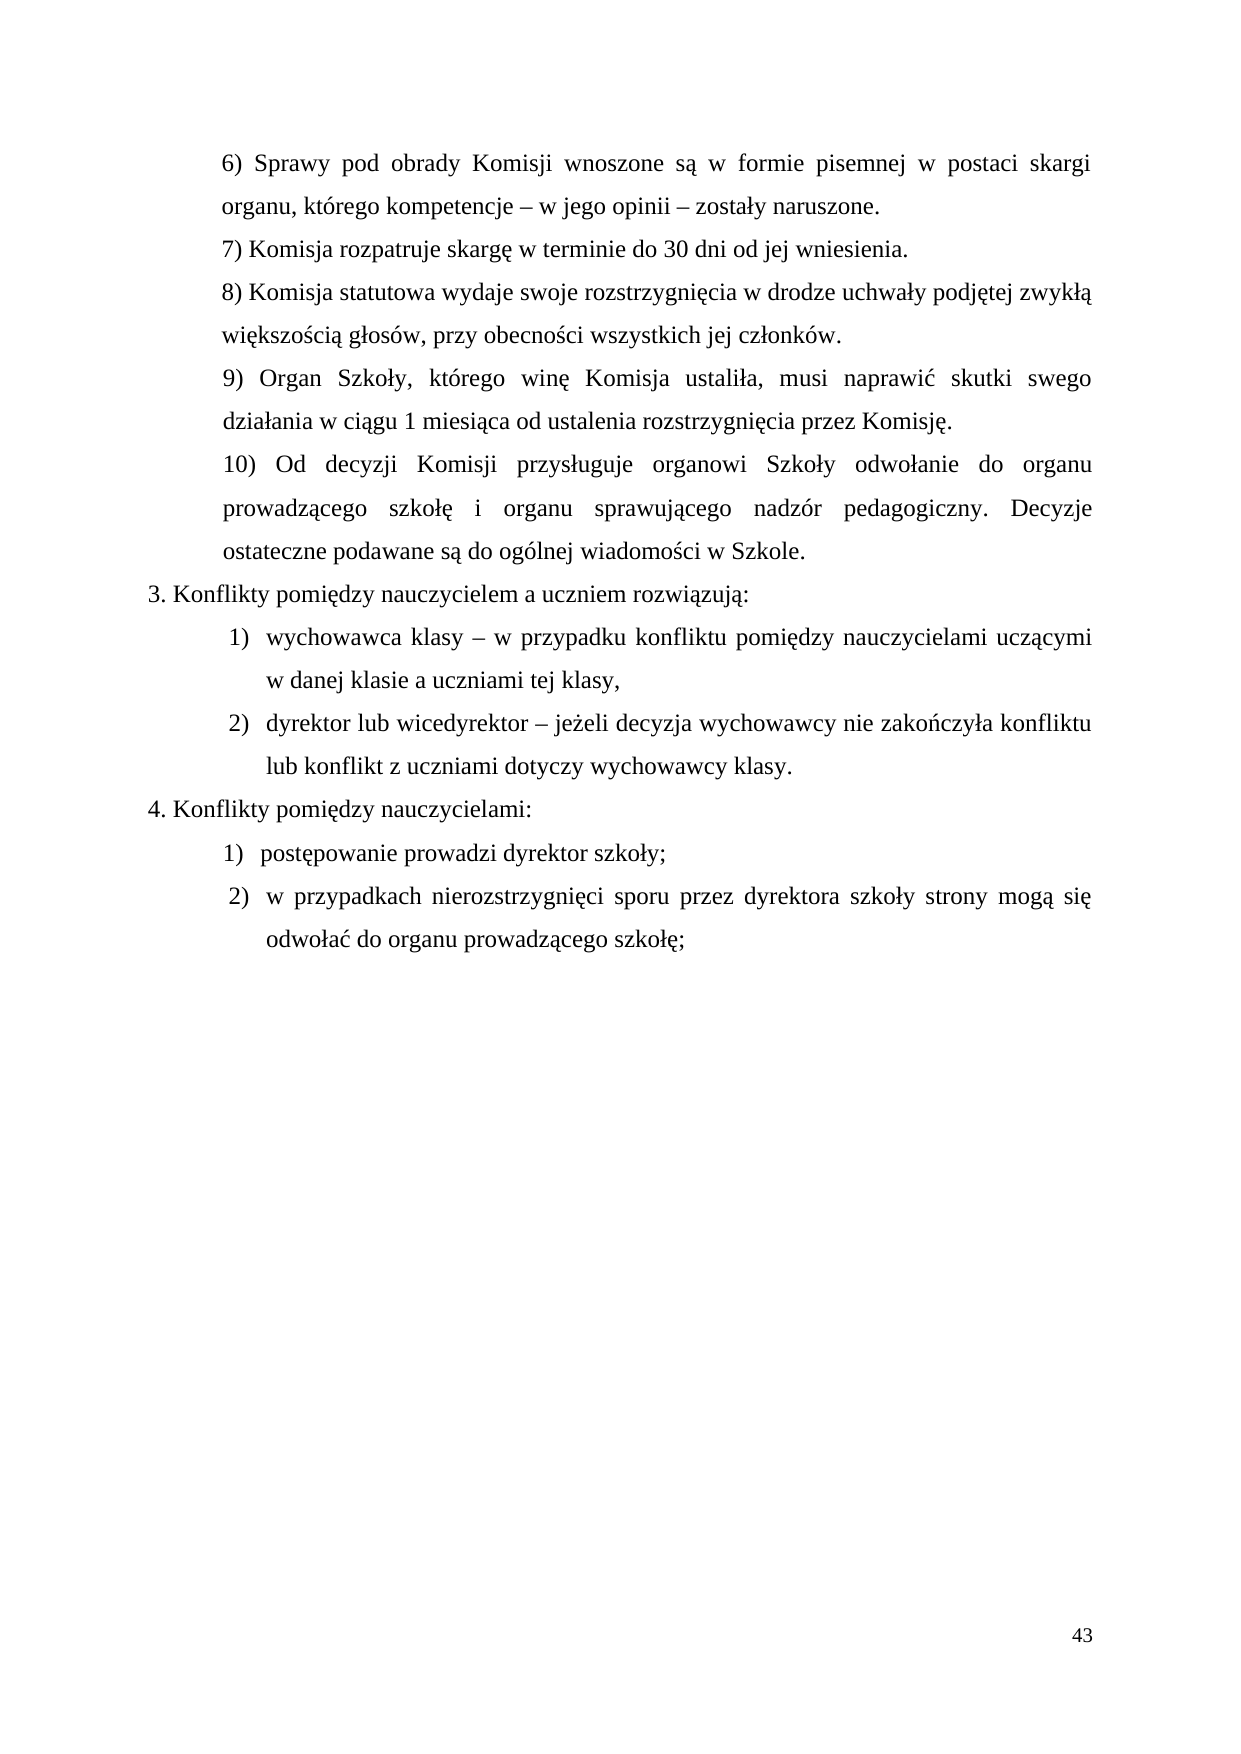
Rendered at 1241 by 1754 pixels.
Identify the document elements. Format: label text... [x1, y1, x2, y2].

list dyrektor lub wicedyrektor – jeżeli decyzja wychowawcy nie zakończyła konfliktu lub konflikt z uczniami dotyczy wychowawcy klasy. [228, 708, 1093, 780]
text 8) Komisja statutowa wydaje swoje rozstrzygnięcia w drodze uchwały podjętej zwykłą większością głosów, przy obecności wszystkich jej członków. [221, 277, 1093, 349]
list wychowawca klasy – w przypadku konfliktu pomiędzy nauczycielami uczącymi w danej klasie a uczniami tej klasy, [228, 622, 1093, 694]
list w przypadkach nierozstrzygnięci sporu przez dyrektora szkoły strony mogą się odwołać do organu prowadzącego szkołę; [228, 881, 1093, 953]
text 6) Sprawy pod obrady Komisji wnoszone są w formie pisemnej w postaci skargi organu, którego kompetencje – w jego opinii – zostały naruszone. [221, 148, 1093, 219]
text 9) Organ Szkoły, którego winę Komisja ustaliła, musi naprawić skutki swego działania w ciągu 1 miesiąca od ustalenia rozstrzygnięcia przez Komisję. [223, 363, 1093, 435]
text 7) Komisja rozpatruje skargę w terminie do 30 dni od jej wniesienia. [221, 234, 1093, 263]
text 3. Konflikty pomiędzy nauczycielem a uczniem rozwiązują: [148, 579, 1093, 608]
text 10) Od decyzji Komisji przysługuje organowi Szkoły odwołanie do organu prowadzącego szkołę i organu sprawującego nadzór pedagogiczny. Decyzje ostateczne podawane są do ogólnej wiadomości w Szkole. [223, 449, 1093, 564]
text 4. Konflikty pomiędzy nauczycielami: [148, 794, 1093, 823]
list postępowanie prowadzi dyrektor szkoły; [223, 838, 1093, 866]
